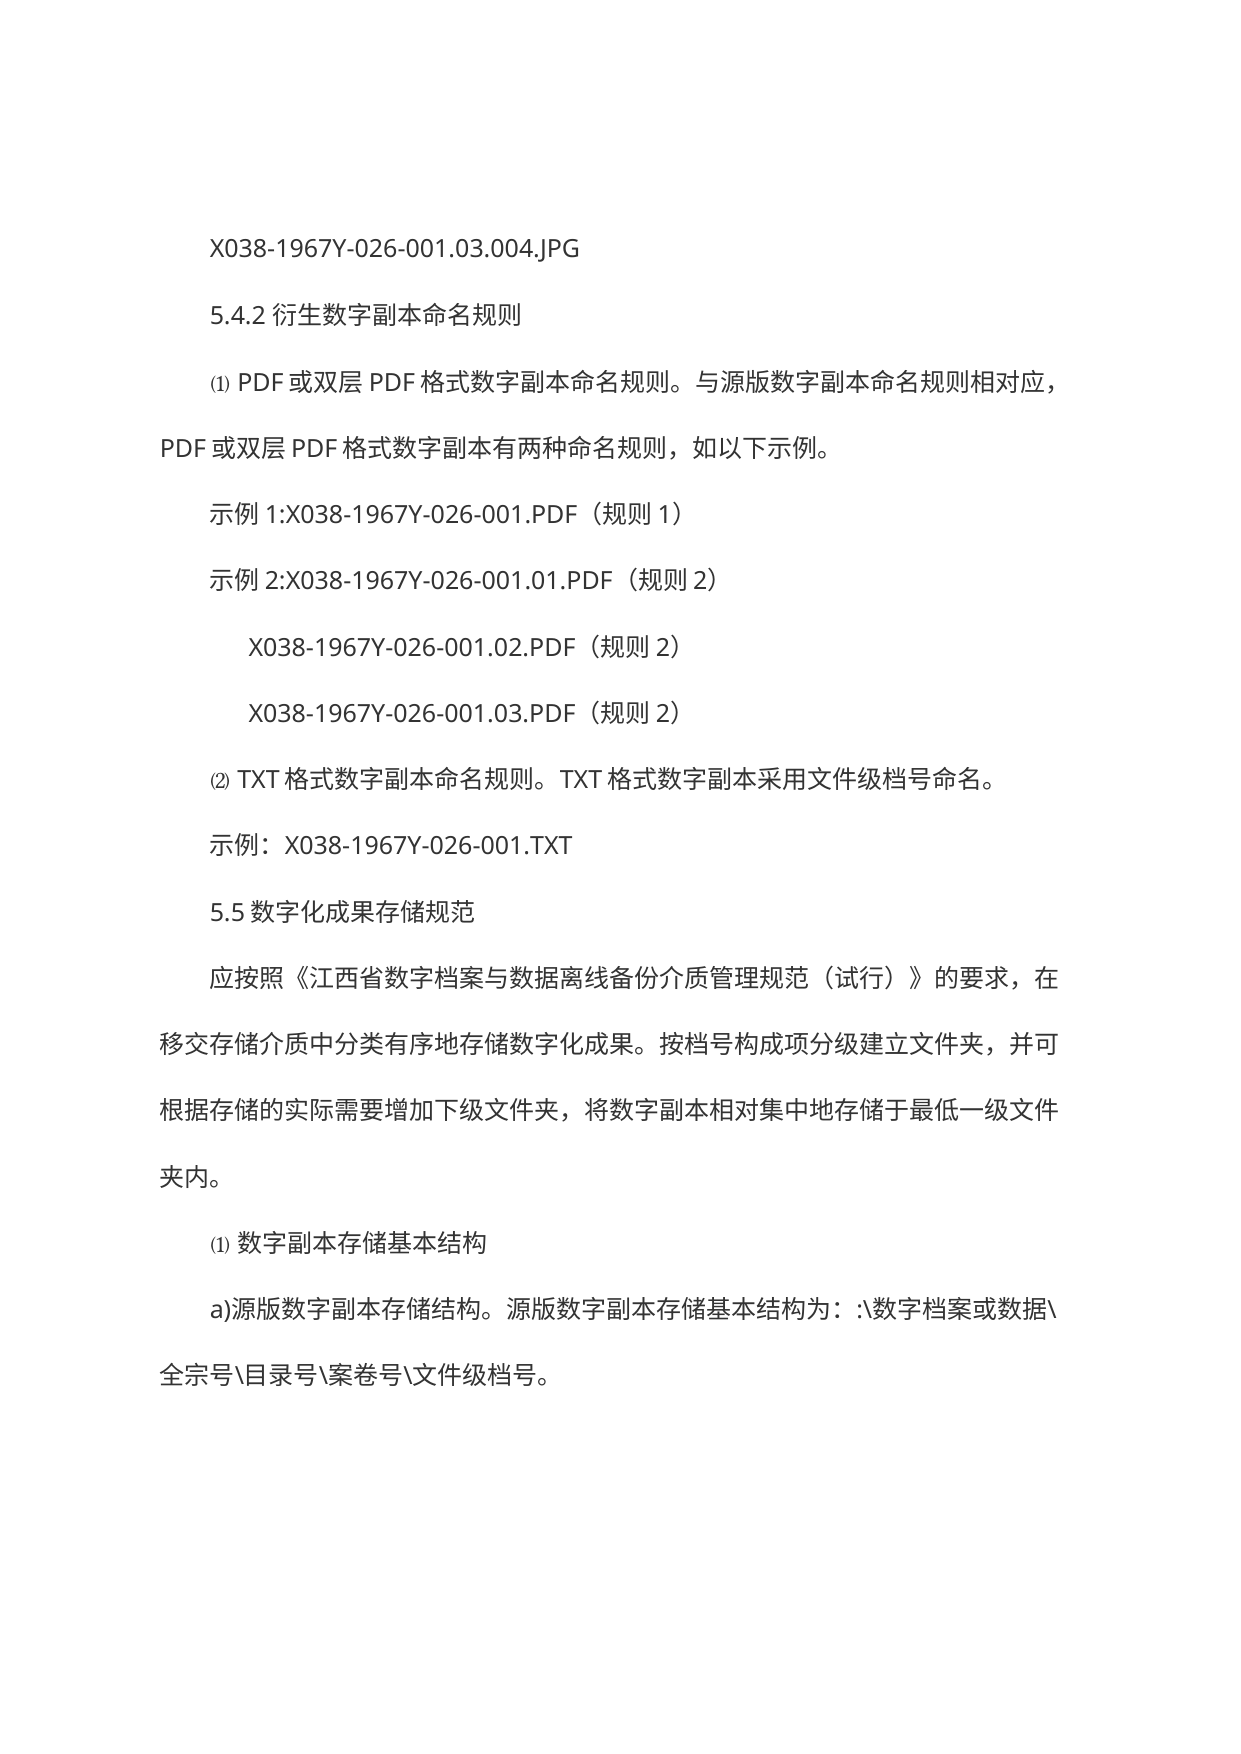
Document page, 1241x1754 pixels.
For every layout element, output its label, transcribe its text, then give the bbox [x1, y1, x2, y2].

text 5.4.2 衍生数字副本命名规则 [159, 281, 1081, 347]
text 示例：X038-1967Y-026-001.TXT [159, 811, 1081, 877]
text 示例1:X038-1967Y-026-001.PDF（规则1） [159, 479, 1081, 546]
text 5.5数字化成果存储规范 [159, 877, 1081, 943]
text 应按照《江西省数字档案与数据离线备份介质管理规范（试行）》的要求，在移交存储介质中分类有序地存储数字化成果。按档号构成项分级建立文件夹，并可根据存储的实际需要增加下级文件夹，将数字副本相对集中地存储于最低一级文件夹内。 [159, 943, 1081, 1208]
text X038-1967Y-026-001.03.004.JPG [159, 214, 1081, 281]
text ⑴ PDF或双层PDF格式数字副本命名规则。与源版数字副本命名规则相对应，PDF或双层PDF格式数字副本有两种命名规则，如以下示例。 [159, 347, 1081, 479]
text 示例2:X038-1967Y-026-001.01.PDF（规则2） [159, 546, 1081, 612]
text a)源版数字副本存储结构。源版数字副本存储基本结构为：:\数字档案或数据\全宗号\目录号\案卷号\文件级档号。 [159, 1274, 1081, 1407]
text ⑴ 数字副本存储基本结构 [159, 1208, 1081, 1274]
text ⑵ TXT格式数字副本命名规则。TXT格式数字副本采用文件级档号命名。 [159, 744, 1081, 811]
text X038-1967Y-026-001.03.PDF（规则2） [159, 678, 1081, 744]
text X038-1967Y-026-001.02.PDF（规则2） [159, 612, 1081, 678]
